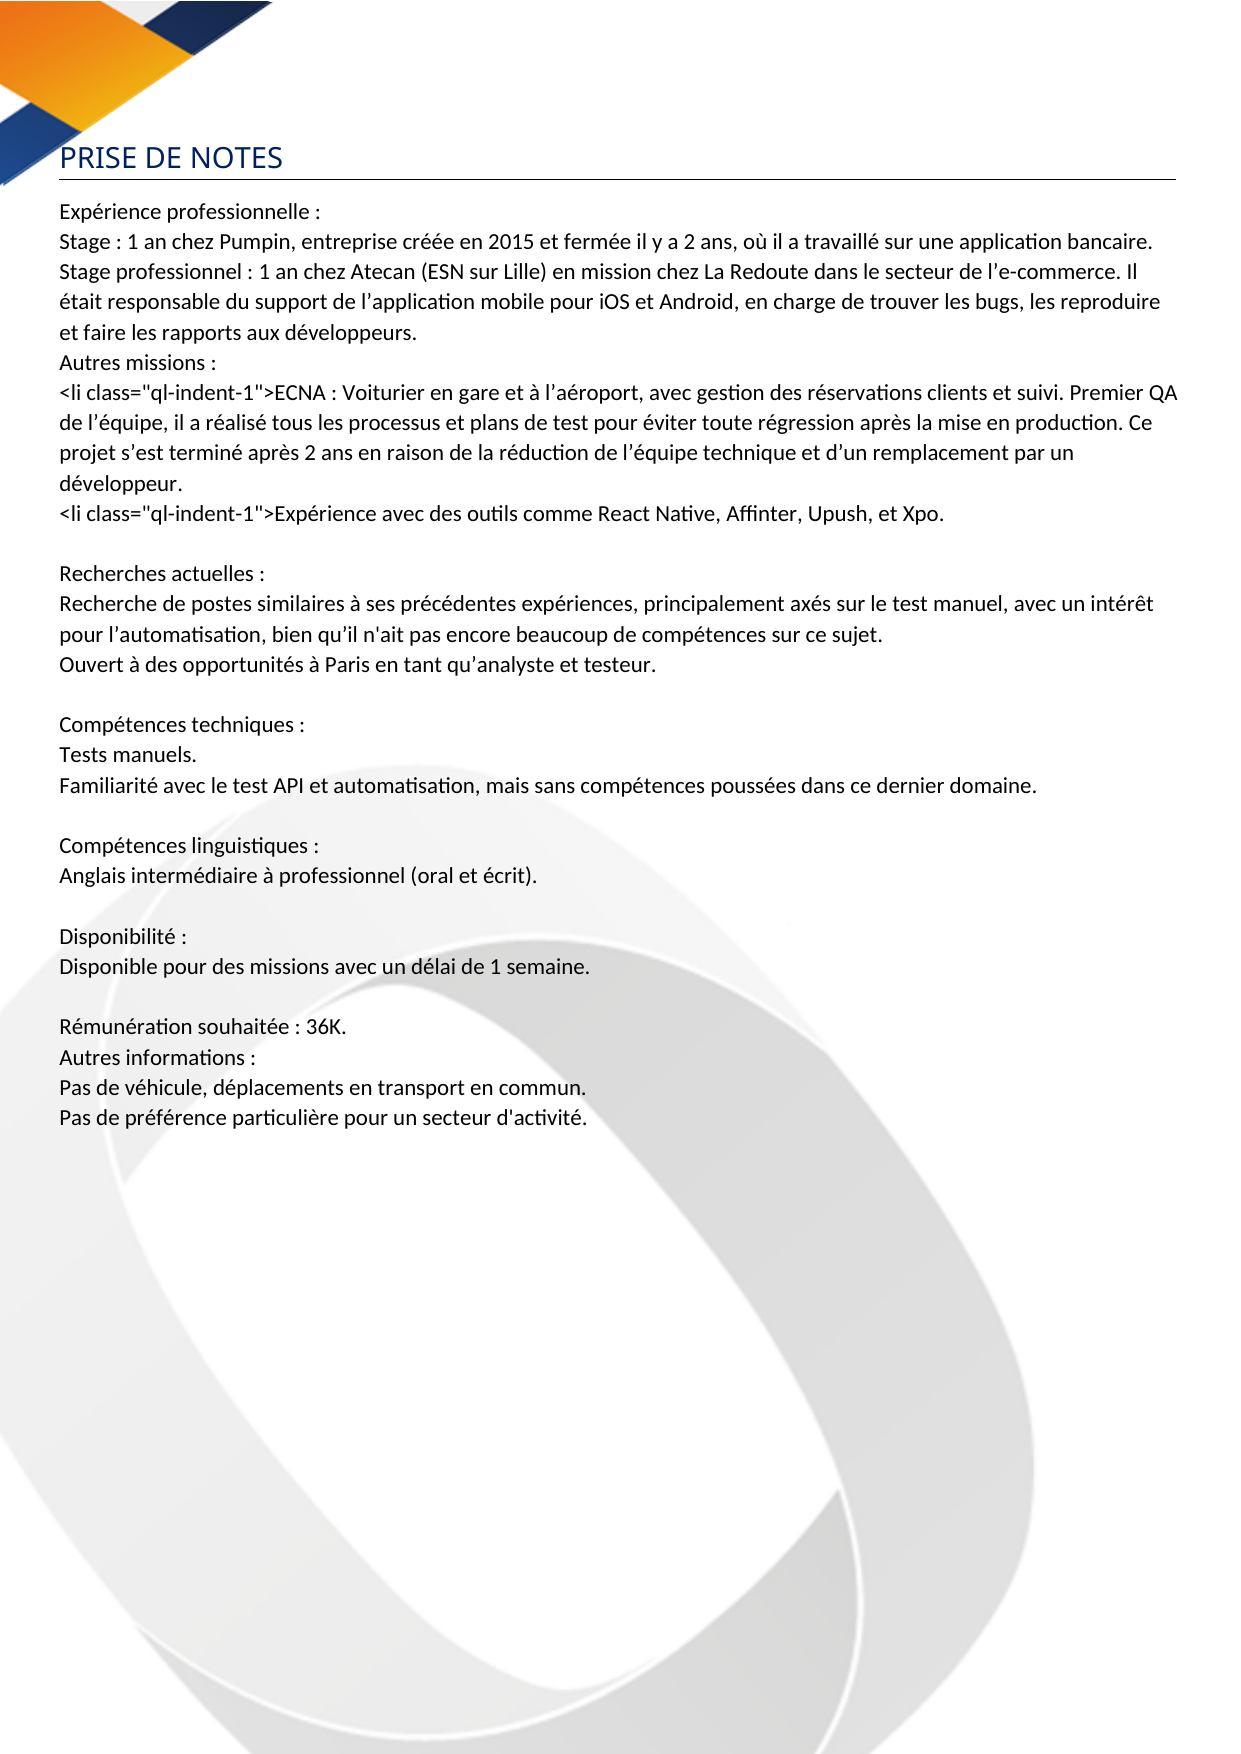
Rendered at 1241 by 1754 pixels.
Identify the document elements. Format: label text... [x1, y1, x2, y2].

picture [0, 1, 288, 203]
text Expérience professionnelle : Stage : 1 an chez Pumpin, entreprise créée en 2015 et fermée il y a 2 ans, où il a travaillé sur une application bancaire. Stage professionnel : 1 an chez Atecan (ESN sur Lille) en mission chez La Redoute dans le secteur de l’e-commerce. Il était responsable du support de l’application mobile pour iOS et Android, en charge de trouver les bugs, les reproduire et faire les rapports aux développeurs. Autres missions : <li class="ql-indent-1">ECNA : Voiturier en gare et à l’aéroport, avec gestion des réservations clients et suivi. Premier QA de l’équipe, il a réalisé tous les processus et plans de test pour éviter toute régression après la mise en production. Ce projet s’est terminé après 2 ans en raison de la réduction de l’équipe technique et d’un remplacement par un développeur. <li class="ql-indent-1">Expérience avec des outils comme React Native, Affinter, Upush, et Xpo. Recherches actuelles : Recherche de postes similaires à ses précédentes expériences, principalement axés sur le test manuel, avec un intérêt pour l’automatisation, bien qu’il n'ait pas encore beaucoup de compétences sur ce sujet. Ouvert à des opportunités à Paris en tant qu’analyste et testeur. Compétences techniques : Tests manuels. Familiarité avec le test API et automatisation, mais sans compétences poussées dans ce dernier domaine. Compétences linguistiques : Anglais intermédiaire à professionnel (oral et écrit). Disponibilité : Disponible pour des missions avec un délai de 1 semaine. Rémunération souhaitée : 36K. Autres informations : Pas de véhicule, déplacements en transport en commun. Pas de préférence particulière pour un secteur d'activité. [59, 197, 1181, 1252]
picture [0, 719, 1074, 1754]
subtitle Prise de notes [59, 137, 1176, 179]
